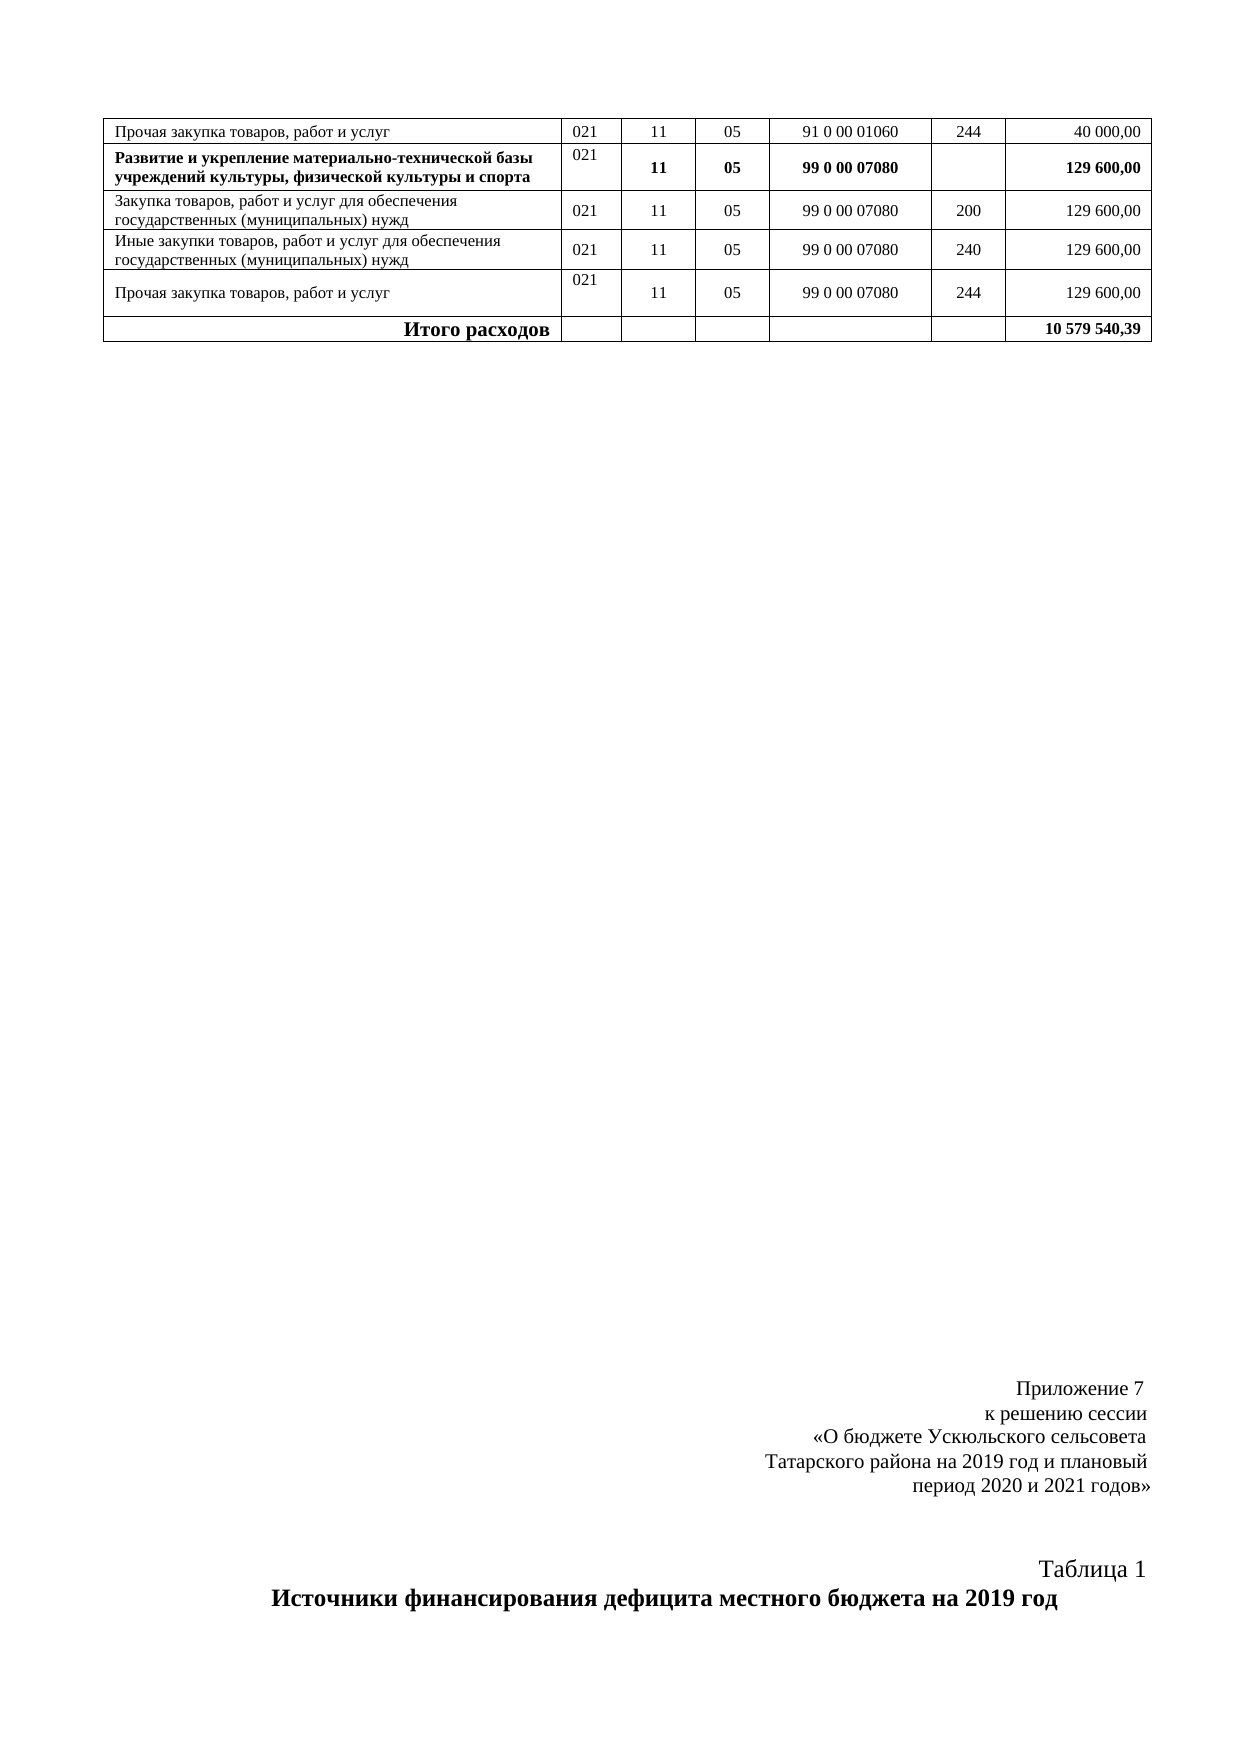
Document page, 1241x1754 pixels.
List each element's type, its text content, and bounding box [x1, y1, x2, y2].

table_cell 021 [562, 144, 621, 190]
table_cell 05 [696, 119, 769, 143]
table_cell Закупка товаров, работ и услуг для обеспечения государственных (муниципальных) нужд [104, 191, 561, 229]
table_cell 021 [562, 191, 621, 229]
table_cell [770, 317, 931, 341]
table_cell Иные закупки товаров, работ и услуг для обеспечения государственных (муниципальных) нужд [104, 230, 561, 269]
table_cell 021 [562, 119, 621, 143]
table_cell 99 0 00 07080 [770, 191, 931, 229]
table_cell 10 579 540,39 [1006, 317, 1151, 341]
table_cell Итого расходов [104, 317, 561, 341]
text Приложение 7 [177, 1376, 1152, 1400]
table_cell 05 [696, 191, 769, 229]
table_cell 129 600,00 [1006, 144, 1151, 190]
table_cell 129 600,00 [1006, 270, 1151, 316]
table_cell 91 0 00 01060 [770, 119, 931, 143]
table_cell Прочая закупка товаров, работ и услуг [104, 270, 561, 316]
table_cell [696, 317, 769, 341]
table_cell [932, 144, 1005, 190]
table_cell 05 [696, 230, 769, 269]
table_cell [932, 317, 1005, 341]
table_cell 200 [932, 191, 1005, 229]
table_cell 240 [932, 230, 1005, 269]
table_cell 99 0 00 07080 [770, 230, 931, 269]
table_cell 05 [696, 144, 769, 190]
text Таблица 1 [177, 1554, 1152, 1583]
table_cell 11 [622, 270, 695, 316]
table_cell 40 000,00 [1006, 119, 1151, 143]
text период 2020 и 2021 годов» [177, 1473, 1152, 1497]
table_cell 129 600,00 [1006, 191, 1151, 229]
text к решению сессии [515, 1400, 1152, 1424]
table_cell 05 [696, 270, 769, 316]
table_cell 244 [932, 119, 1005, 143]
text Татарского района на 2019 год и плановый [177, 1448, 1152, 1473]
table_cell 021 [562, 230, 621, 269]
table_cell 021 [562, 270, 621, 316]
text «О бюджете Ускюльского сельсовета [177, 1424, 1152, 1448]
table_cell 11 [622, 230, 695, 269]
table_cell [562, 317, 621, 341]
table_cell 11 [622, 191, 695, 229]
table_cell Развитие и укрепление материально-технической базы учреждений культуры, физической культуры и спорта [104, 144, 561, 190]
table_cell 11 [622, 144, 695, 190]
table_cell 129 600,00 [1006, 230, 1151, 269]
table_cell [622, 317, 695, 341]
table_cell 244 [932, 270, 1005, 316]
table_cell 99 0 00 07080 [770, 270, 931, 316]
table_cell Прочая закупка товаров, работ и услуг [104, 119, 561, 143]
text Источники финансирования дефицита местного бюджета на 2019 год [177, 1583, 1152, 1612]
table_cell 99 0 00 07080 [770, 144, 931, 190]
table_cell 11 [622, 119, 695, 143]
